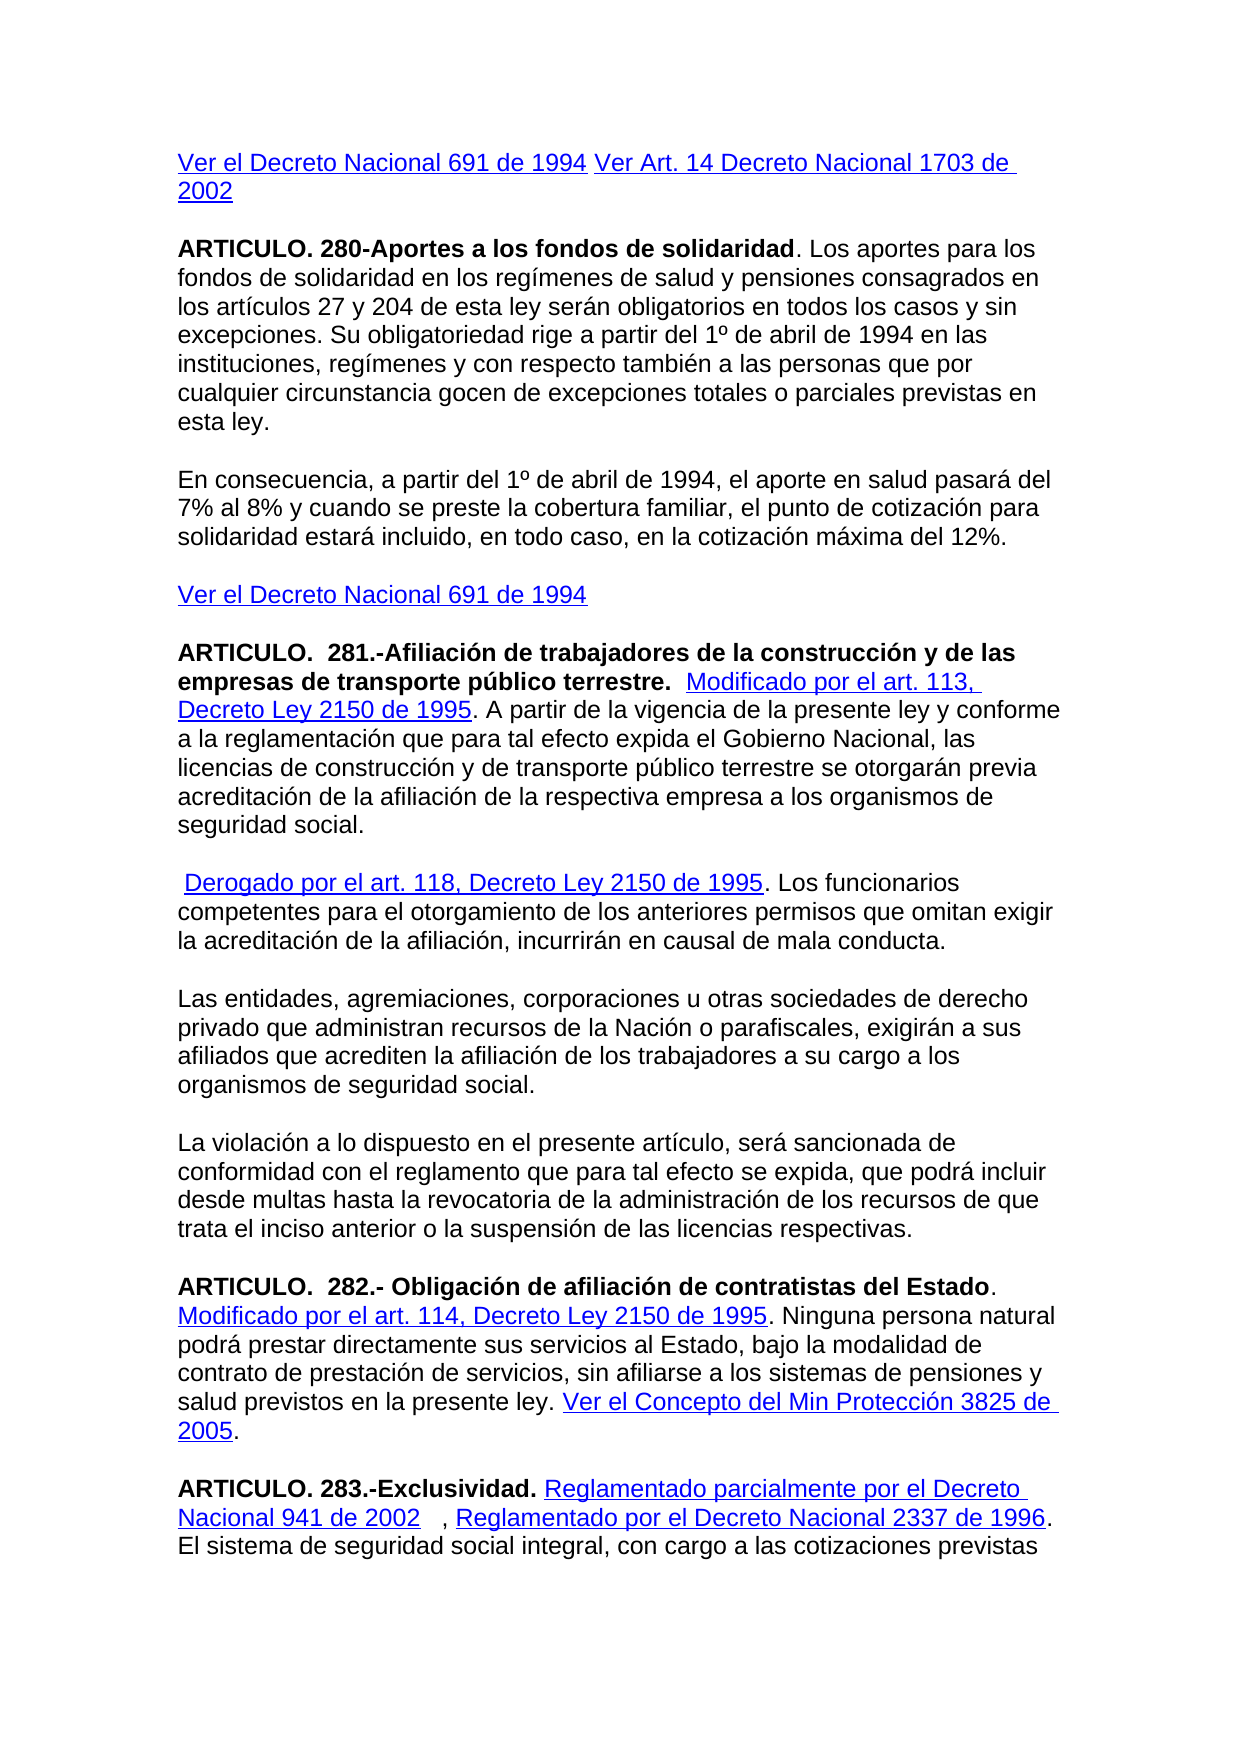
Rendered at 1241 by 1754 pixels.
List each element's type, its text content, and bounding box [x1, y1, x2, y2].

text Ver el Decreto Nacional 691 de 1994 [177, 580, 1063, 609]
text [177, 1474, 1063, 1560]
text La violación a lo dispuesto en el presente artículo, será sancionada de conformidad con el reglamento que para tal efecto se expida, que podrá incluir desde multas hasta la revocatoria de la administración de los recursos de que trata el inciso anterior o la suspensión de las licencias respectivas. [177, 1128, 1063, 1243]
text Ver el Decreto Nacional 691 de 1994 Ver Art. 14 Decreto Nacional 1703 de 2002 [177, 148, 1063, 205]
text Las entidades, agremiaciones, corporaciones u otras sociedades de derecho privado que administran recursos de la Nación o parafiscales, exigirán a sus afiliados que acrediten la afiliación de los trabajadores a su cargo a los organismos de seguridad social. [177, 984, 1063, 1099]
text Derogado por el art. 118, Decreto Ley 2150 de 1995. Los funcionarios competentes para el otorgamiento de los anteriores permisos que omitan exigir la acreditación de la afiliación, incurrirán en causal de mala conducta. [177, 868, 1063, 955]
text En consecuencia, a partir del 1º de abril de 1994, el aporte en salud pasará del 7% al 8% y cuando se preste la cobertura familiar, el punto de cotización para solidaridad estará incluido, en todo caso, en la cotización máxima del 12%. [177, 465, 1063, 551]
text ARTICULO. 281.-Afiliación de trabajadores de la construcción y de las empresas de transporte público terrestre. Modificado por el art. 113, Decreto Ley 2150 de 1995. A partir de la vigencia de la presente ley y conforme a la reglamentación que para tal efecto expida el Gobierno Nacional, las licencias de construcción y de transporte público terrestre se otorgarán previa acreditación de la afiliación de la respectiva empresa a los organismos de seguridad social. [177, 638, 1063, 839]
text ARTICULO. 280-Aportes a los fondos de solidaridad. Los aportes para los fondos de solidaridad en los regímenes de salud y pensiones consagrados en los artículos 27 y 204 de esta ley serán obligatorios en todos los casos y sin excepciones. Su obligatoriedad rige a partir del 1º de abril de 1994 en las instituciones, regímenes y con respecto también a las personas que por cualquier circunstancia gocen de excepciones totales o parciales previstas en esta ley. [177, 234, 1063, 436]
text ARTICULO. 282.- Obligación de afiliación de contratistas del Estado. Modificado por el art. 114, Decreto Ley 2150 de 1995. Ninguna persona natural podrá prestar directamente sus servicios al Estado, bajo la modalidad de contrato de prestación de servicios, sin afiliarse a los sistemas de pensiones y salud previstos en la presente ley. Ver el Concepto del Min Protección 3825 de 2005. [177, 1272, 1063, 1445]
